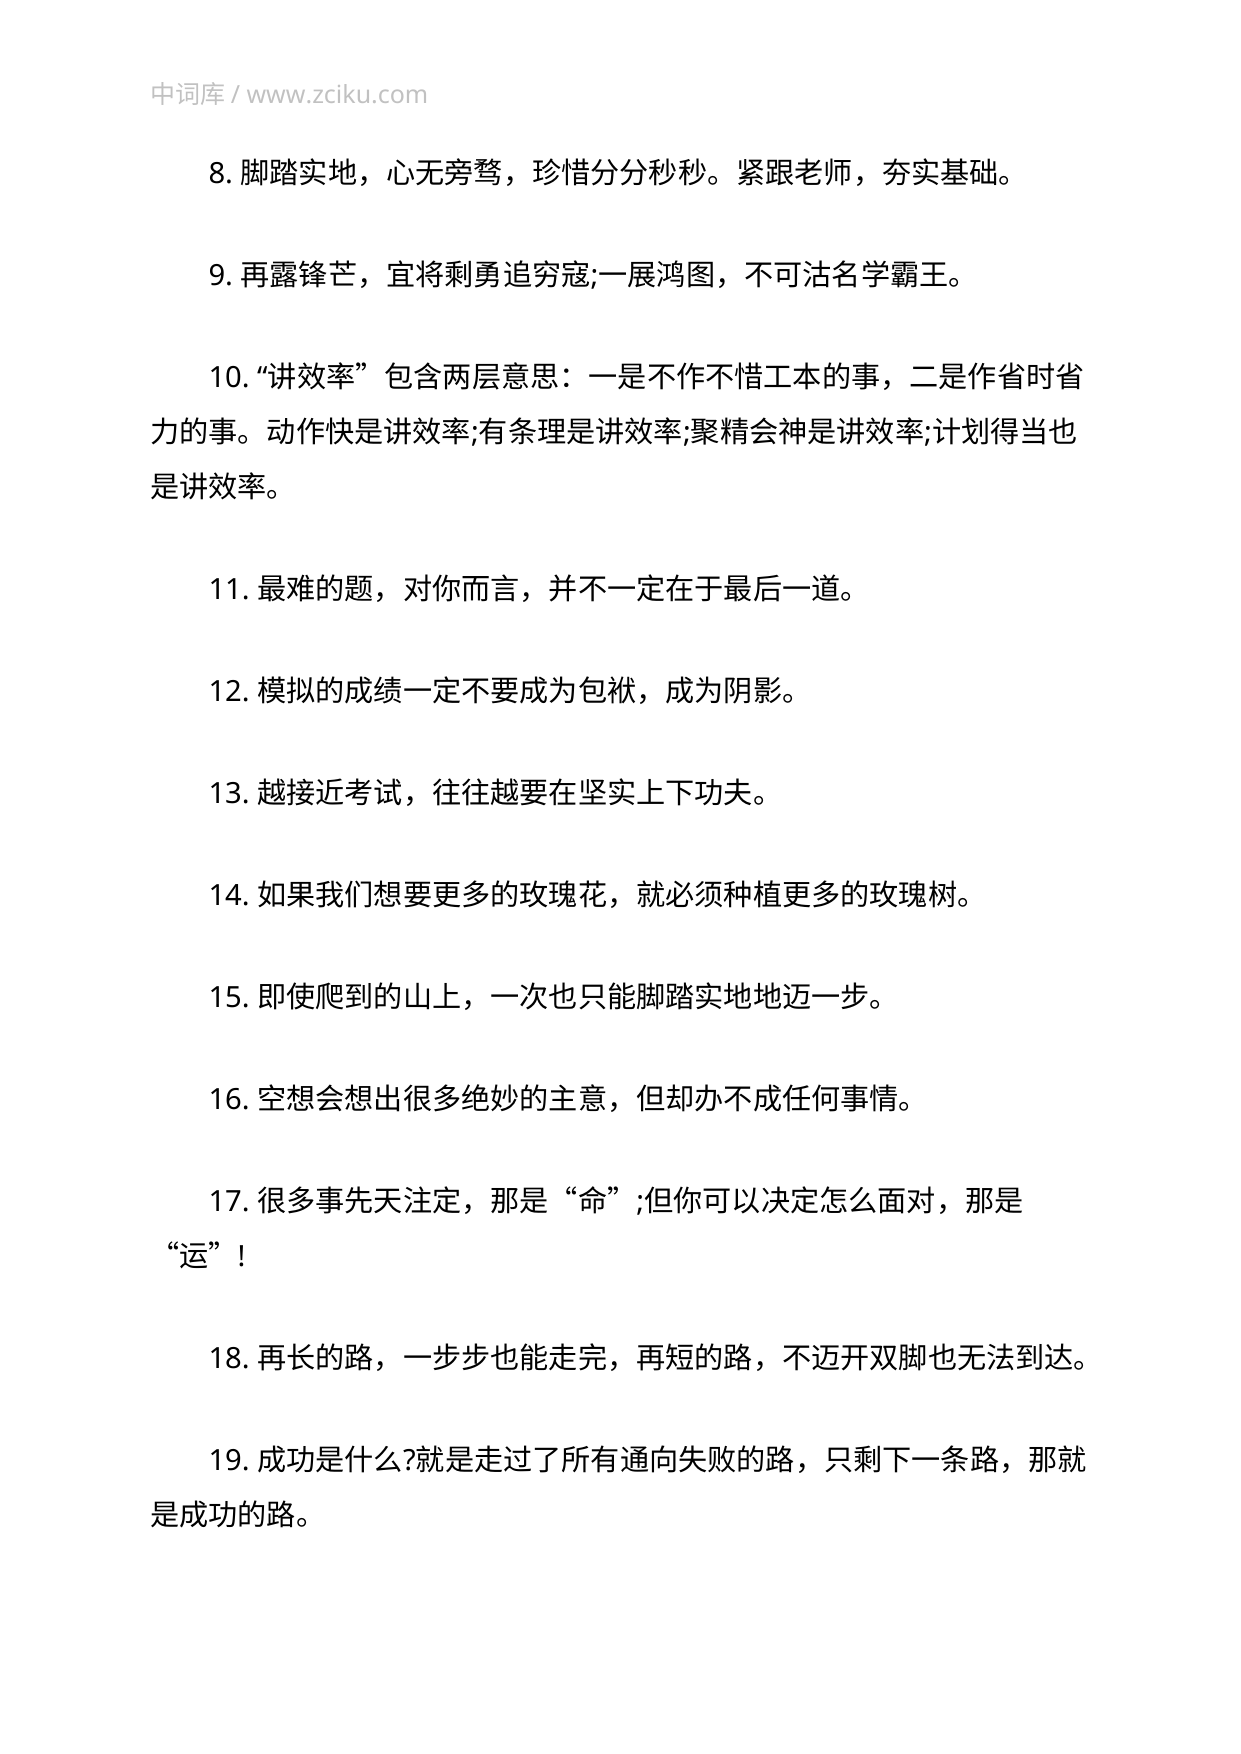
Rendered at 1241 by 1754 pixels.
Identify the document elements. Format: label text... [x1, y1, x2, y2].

text 14. 如果我们想要更多的玫瑰花，就必须种植更多的玫瑰树。 [150, 872, 1090, 914]
text 10. “讲效率”包含两层意思：一是不作不惜工本的事，二是作省时省力的事。动作快是讲效率;有条理是讲效率;聚精会神是讲效率;计划得当也是讲效率。 [150, 354, 1090, 506]
text 17. 很多事先天注定，那是“命”;但你可以决定怎么面对，那是“运”! [150, 1178, 1090, 1275]
text 16. 空想会想出很多绝妙的主意，但却办不成任何事情。 [150, 1076, 1090, 1118]
text 13. 越接近考试，往往越要在坚实上下功夫。 [150, 770, 1090, 812]
text 15. 即使爬到的山上，一次也只能脚踏实地地迈一步。 [150, 974, 1090, 1016]
text 12. 模拟的成绩一定不要成为包袱，成为阴影。 [150, 668, 1090, 710]
text 8. 脚踏实地，心无旁骛，珍惜分分秒秒。紧跟老师，夯实基础。 [150, 150, 1090, 192]
text 9. 再露锋芒，宜将剩勇追穷寇;一展鸿图，不可沽名学霸王。 [150, 252, 1090, 294]
text 18. 再长的路，一步步也能走完，再短的路，不迈开双脚也无法到达。 [150, 1334, 1090, 1377]
text 19. 成功是什么?就是走过了所有通向失败的路，只剩下一条路，那就是成功的路。 [150, 1437, 1090, 1534]
text 11. 最难的题，对你而言，并不一定在于最后一道。 [150, 566, 1090, 608]
